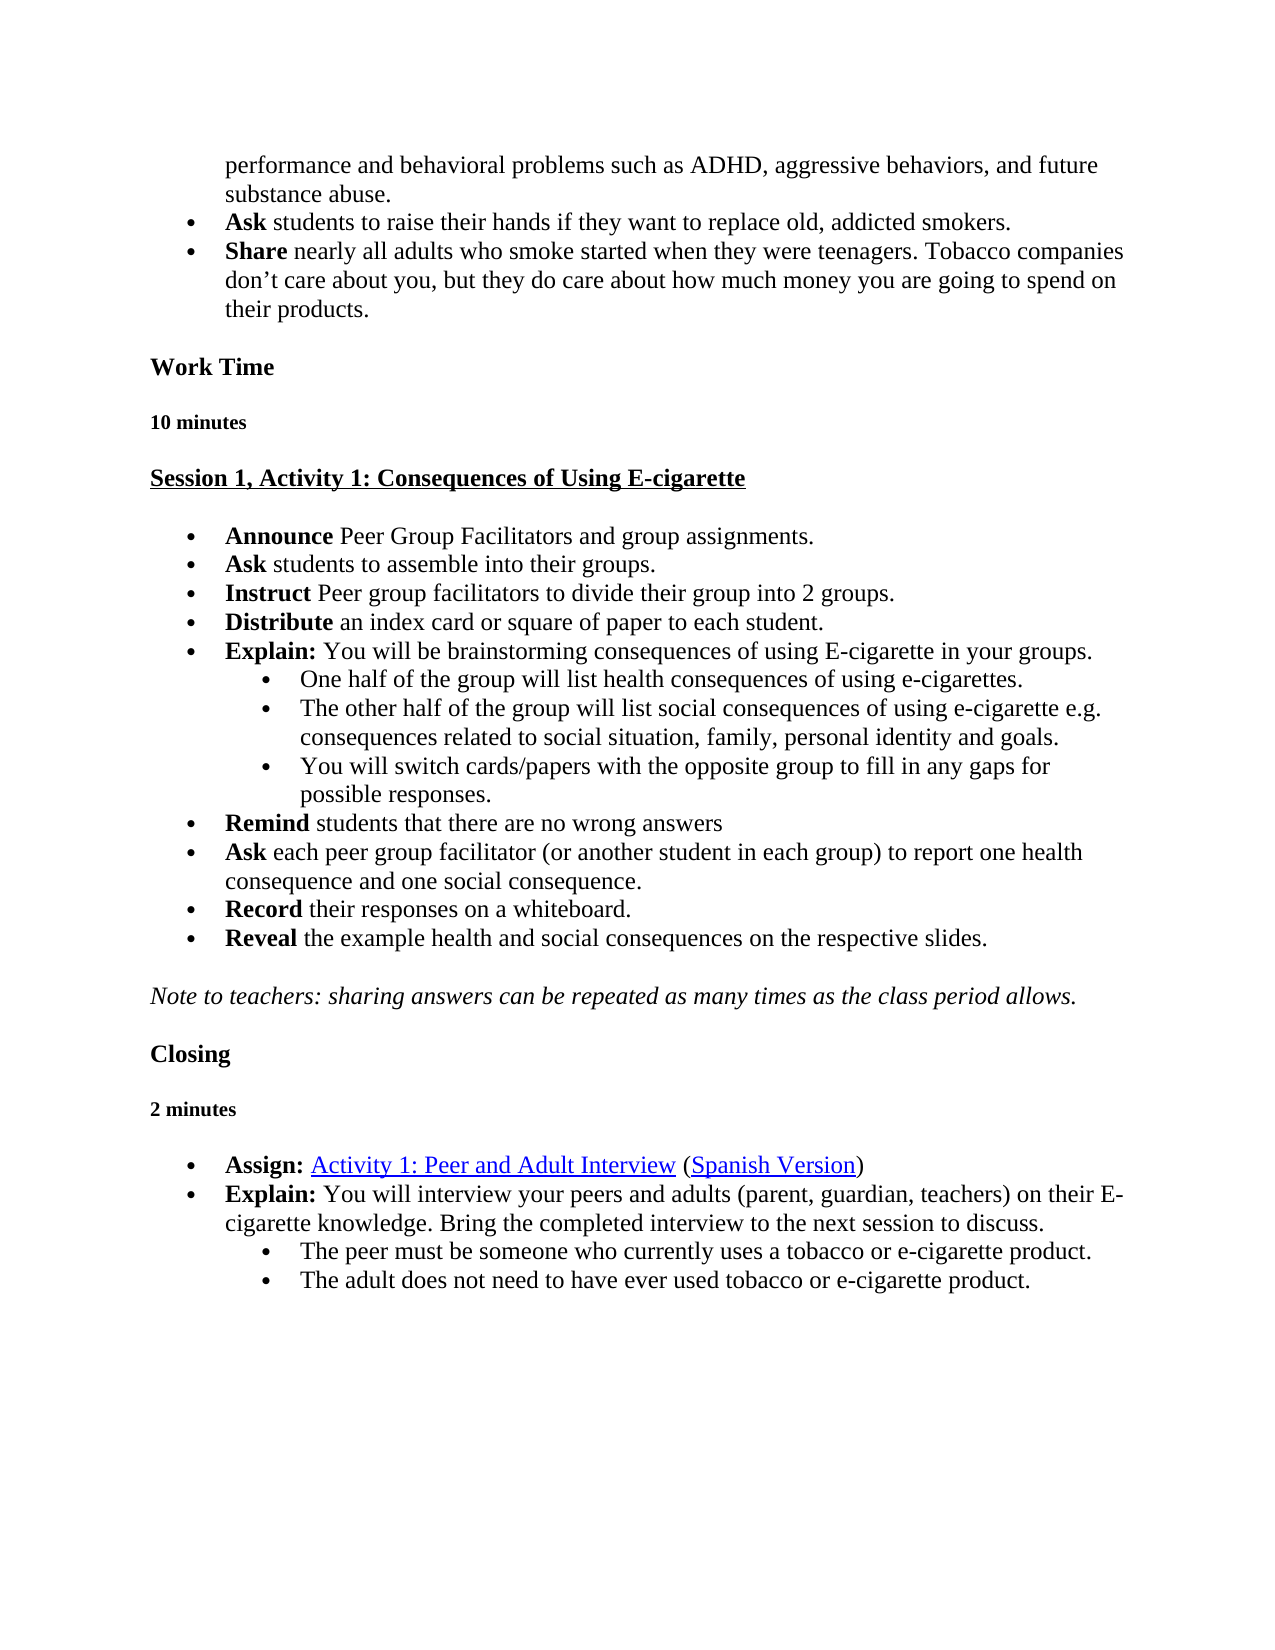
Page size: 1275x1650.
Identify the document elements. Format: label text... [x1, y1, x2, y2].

list One half of the group will list health consequences of using e-cigarettes. [262, 664, 1125, 693]
list Remind students that there are no wrong answers [187, 808, 1125, 837]
list Assign: Activity 1: Peer and Adult Interview (Spanish Version) [187, 1150, 1125, 1179]
list Ask each peer group facilitator (or another student in each group) to report one health consequence and one social consequence. [187, 837, 1125, 894]
list Announce Peer Group Facilitators and group assignments. [187, 521, 1125, 549]
list Explain: You will interview your peers and adults (parent, guardian, teachers) on their E-cigarette knowledge. Bring the completed interview to the next session to discuss. [187, 1179, 1125, 1236]
list You will switch cards/papers with the opposite group to fill in any gaps for possible responses. [262, 751, 1125, 808]
list Explain: You will be brainstorming consequences of using E-cigarette in your groups. [187, 636, 1125, 664]
list Distribute an index card or square of paper to each student. [187, 607, 1125, 636]
list Ask students to assemble into their groups. [187, 549, 1125, 578]
list The other half of the group will list social consequences of using e-cigarette e.g. consequences related to social situation, family, personal identity and goals. [262, 693, 1125, 751]
text Closing [150, 1039, 1125, 1068]
list Reveal the example health and social consequences on the respective slides. [187, 923, 1125, 952]
list Ask students to raise their hands if they want to replace old, addicted smokers. [187, 207, 1125, 236]
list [187, 150, 1125, 207]
list The adult does not need to have ever used tobacco or e-cigarette product. [262, 1265, 1125, 1294]
text Note to teachers: sharing answers can be repeated as many times as the class period allows. [150, 981, 1125, 1010]
list Share nearly all adults who smoke started when they were teenagers. Tobacco companies don’t care about you, but they do care about how much money you are going to spend on their products. [187, 236, 1125, 322]
text Session 1, Activity 1: Consequences of Using E-cigarette [150, 463, 1125, 492]
text 10 minutes [150, 409, 1125, 434]
text 2 minutes [150, 1097, 1125, 1121]
text Work Time [150, 352, 1125, 380]
list Record their responses on a whiteboard. [187, 894, 1125, 923]
list Instruct Peer group facilitators to divide their group into 2 groups. [187, 578, 1125, 607]
list The peer must be someone who currently uses a tobacco or e-cigarette product. [262, 1236, 1125, 1265]
